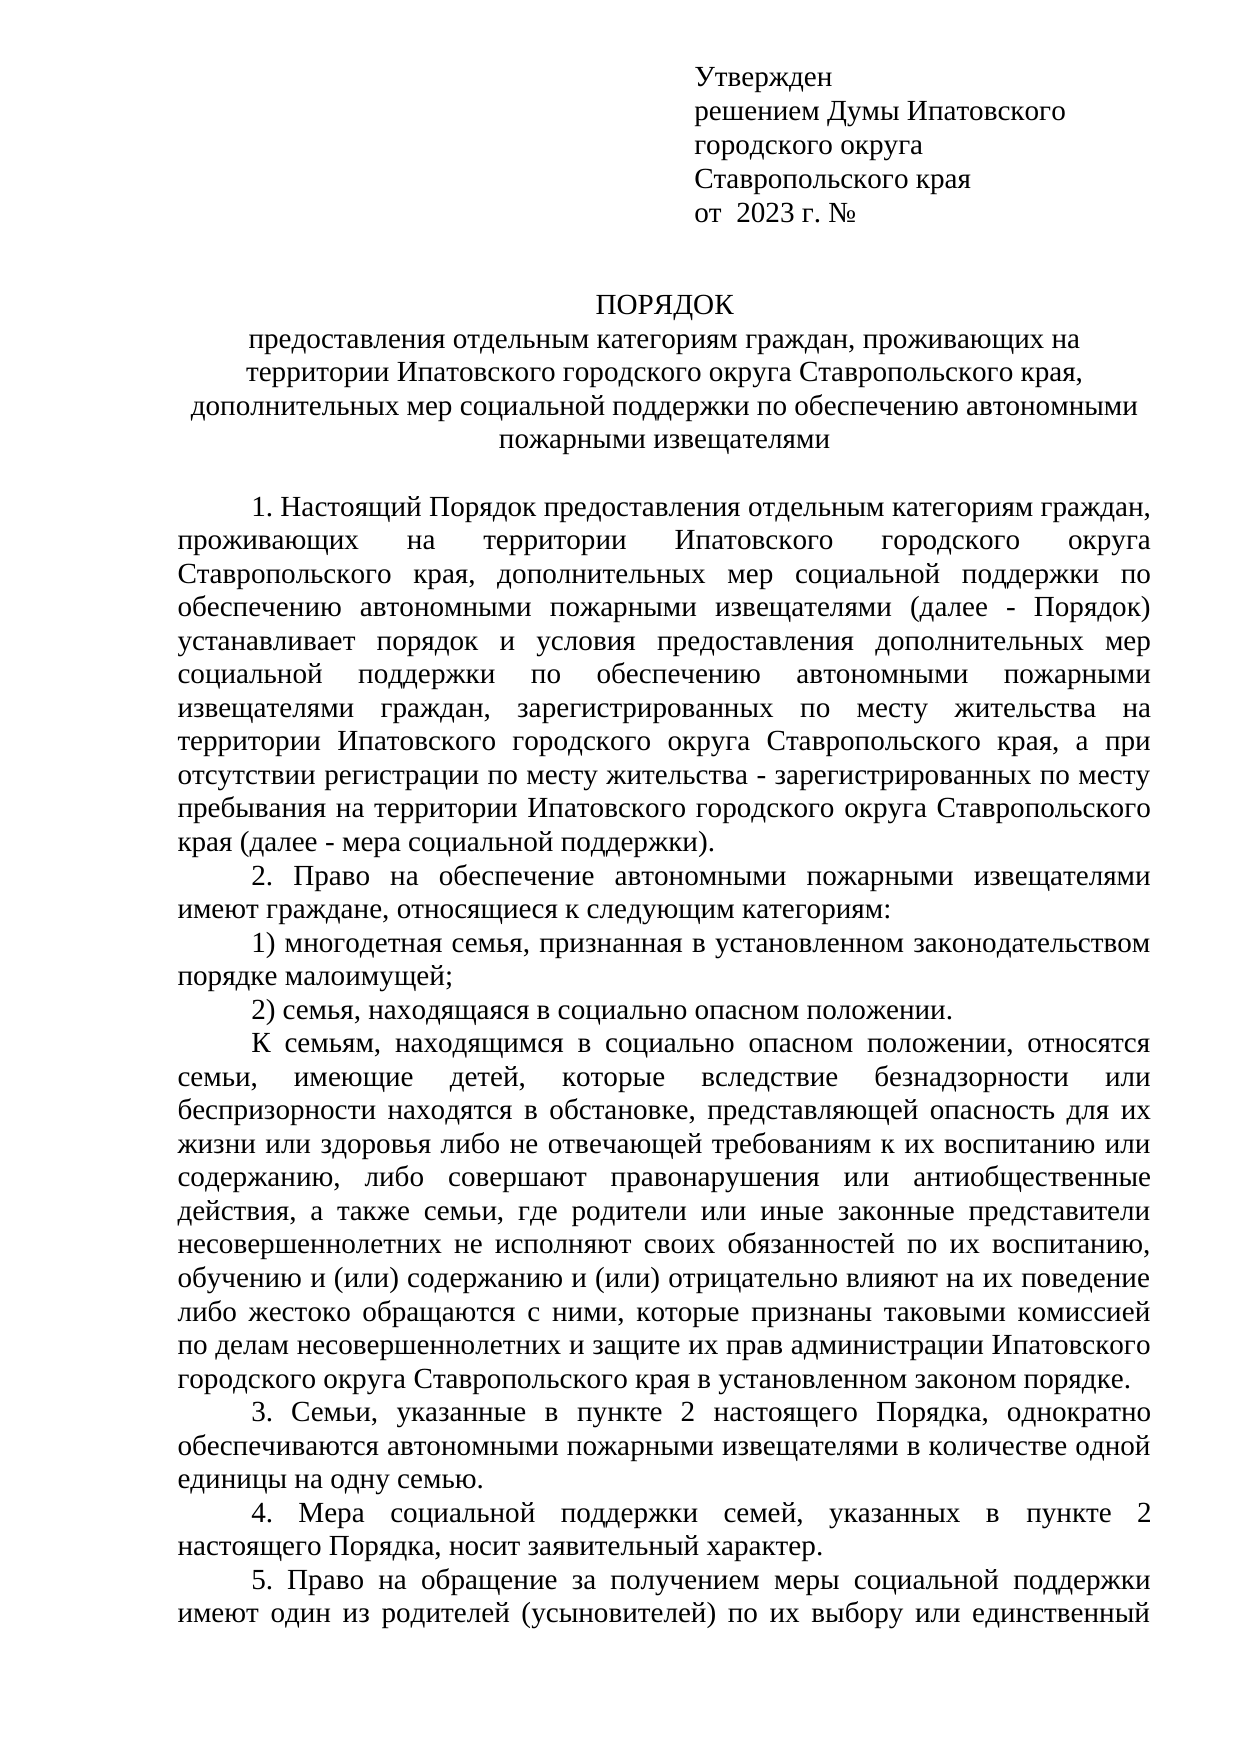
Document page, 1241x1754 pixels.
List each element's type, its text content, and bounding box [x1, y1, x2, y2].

text решением Думы Ипатовского [177, 93, 1152, 127]
text 2. Право на обеспечение автономными пожарными извещателями имеют граждане, относящиеся к следующим категориям: [177, 858, 1152, 925]
text 1) многодетная семья, признанная в установленном законодательством порядке малоимущей; [177, 925, 1152, 992]
text 2) семья, находящаяся в социально опасном положении. [177, 992, 1152, 1025]
text ПОРЯДОК [177, 287, 1152, 321]
text от 2023 г. № [177, 195, 1152, 229]
text 3. Семьи, указанные в пункте 2 настоящего Порядка, однократно обеспечиваются автономными пожарными извещателями в количестве одной единицы на одну семью. [177, 1394, 1152, 1495]
text 1. Настоящий Порядок предоставления отдельным категориям граждан, проживающих на территории Ипатовского городского округа Ставропольского края, дополнительных мер социальной поддержки по обеспечению автономными пожарными извещателями (далее - Порядок) устанавливает порядок и условия предоставления дополнительных мер социальной поддержки по обеспечению автономными пожарными извещателями граждан, зарегистрированных по месту жительства на территории Ипатовского городского округа Ставропольского края, а при отсутствии регистрации по месту жительства - зарегистрированных по месту пребывания на территории Ипатовского городского округа Ставропольского края (далее - мера социальной поддержки). [177, 489, 1152, 858]
text Ставропольского края [177, 161, 1152, 195]
text городского округа [177, 127, 1152, 161]
text Утвержден [620, 59, 1149, 93]
text К семьям, находящимся в социально опасном положении, относятся семьи, имеющие детей, которые вследствие безнадзорности или беспризорности находятся в обстановке, представляющей опасность для их жизни или здоровья либо не отвечающей требованиям к их воспитанию или содержанию, либо совершают правонарушения или антиобщественные действия, а также семьи, где родители или иные законные представители несовершеннолетних не исполняют своих обязанностей по их воспитанию, обучению и (или) содержанию и (или) отрицательно влияют на их поведение либо жестоко обращаются с ними, которые признаны таковыми комиссией по делам несовершеннолетних и защите их прав администрации Ипатовского городского округа Ставропольского края в установленном законом порядке. [177, 1025, 1152, 1394]
text предоставления отдельным категориям граждан, проживающих на территории Ипатовского городского округа Ставропольского края, дополнительных мер социальной поддержки по обеспечению автономными пожарными извещателями [177, 321, 1152, 455]
text 4. Мера социальной поддержки семей, указанных в пункте 2 настоящего Порядка, носит заявительный характер. [177, 1495, 1152, 1562]
